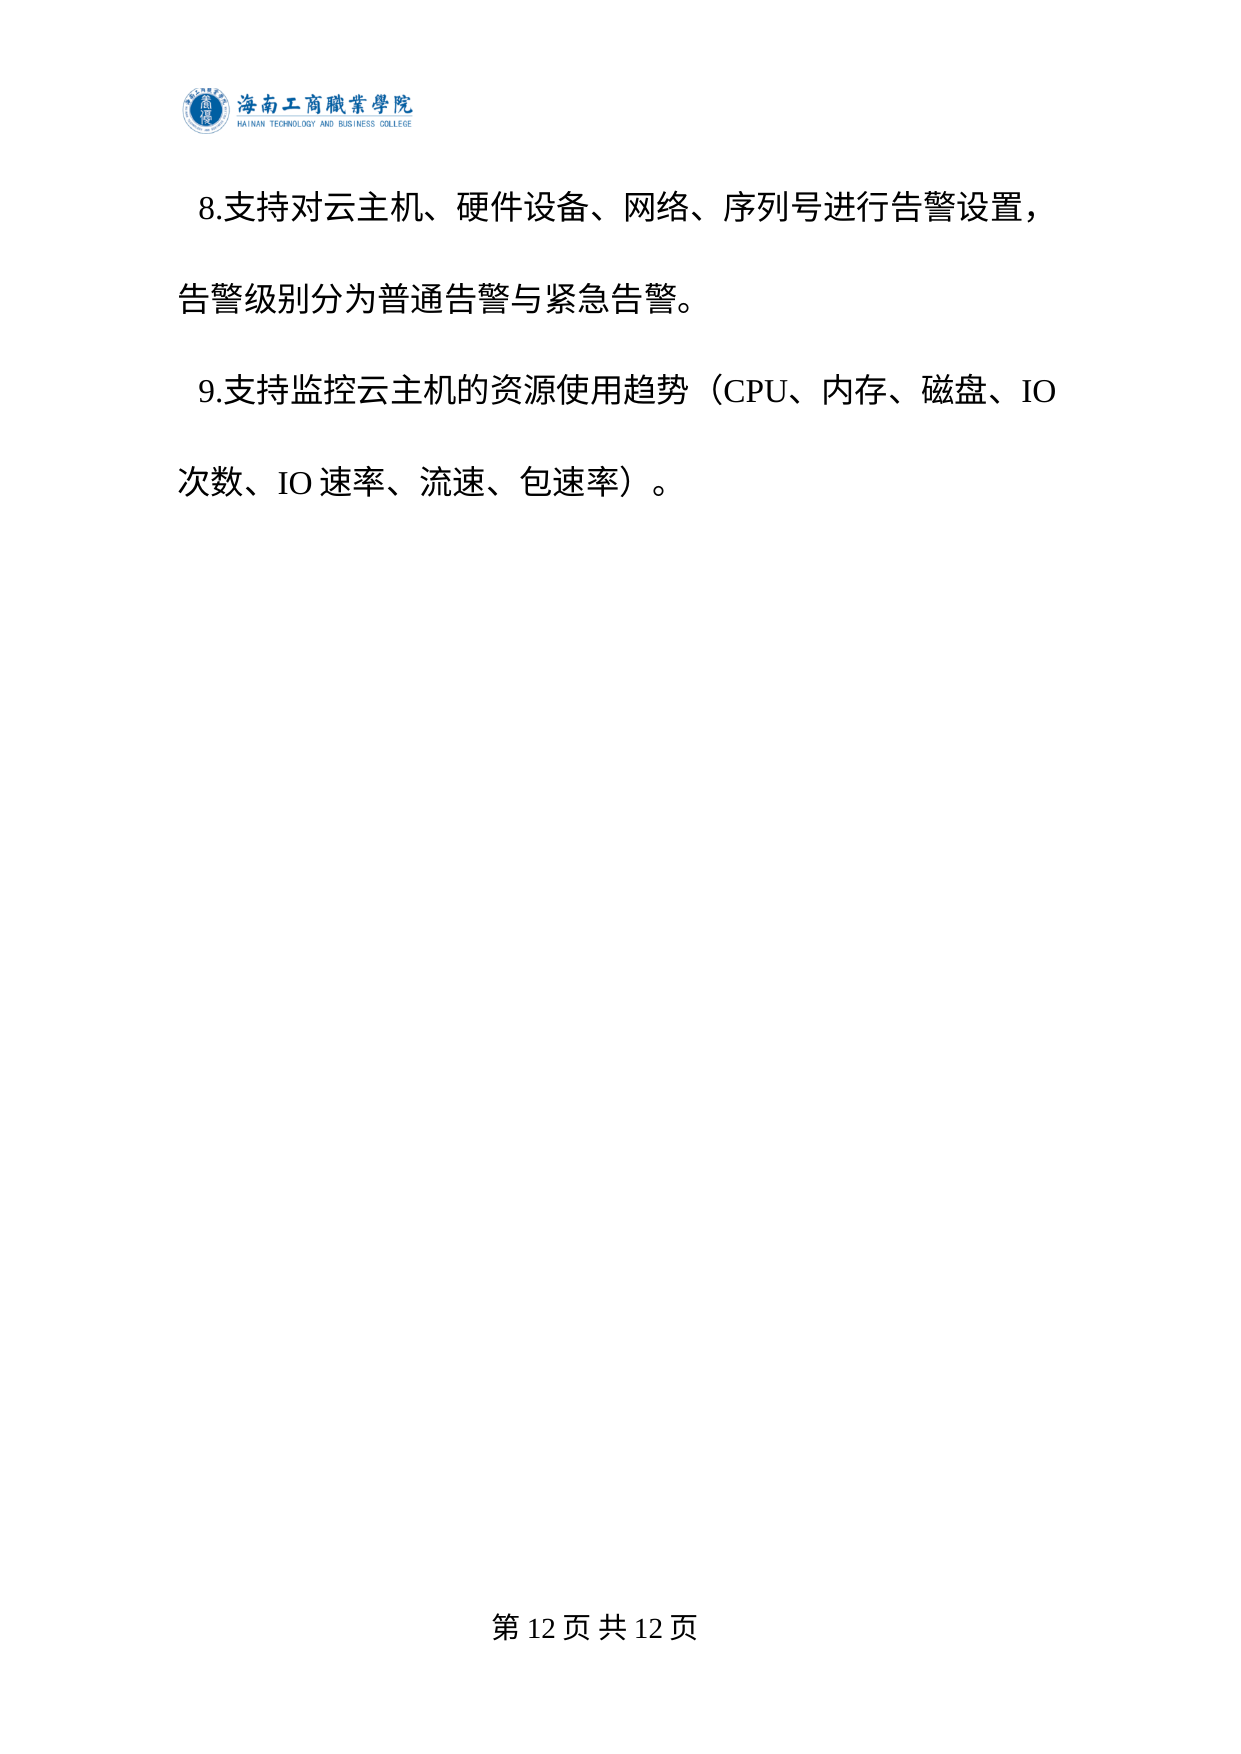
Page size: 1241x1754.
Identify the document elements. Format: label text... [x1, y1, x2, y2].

picture [177, 88, 430, 136]
text 8.支持对云主机、硬件设备、网络、序列号进行告警设置，告警级别分为普通告警与紧急告警。 [177, 159, 1063, 342]
text 9.支持监控云主机的资源使用趋势（CPU、内存、磁盘、IO次数、IO速率、流速、包速率）。 [177, 342, 1063, 526]
